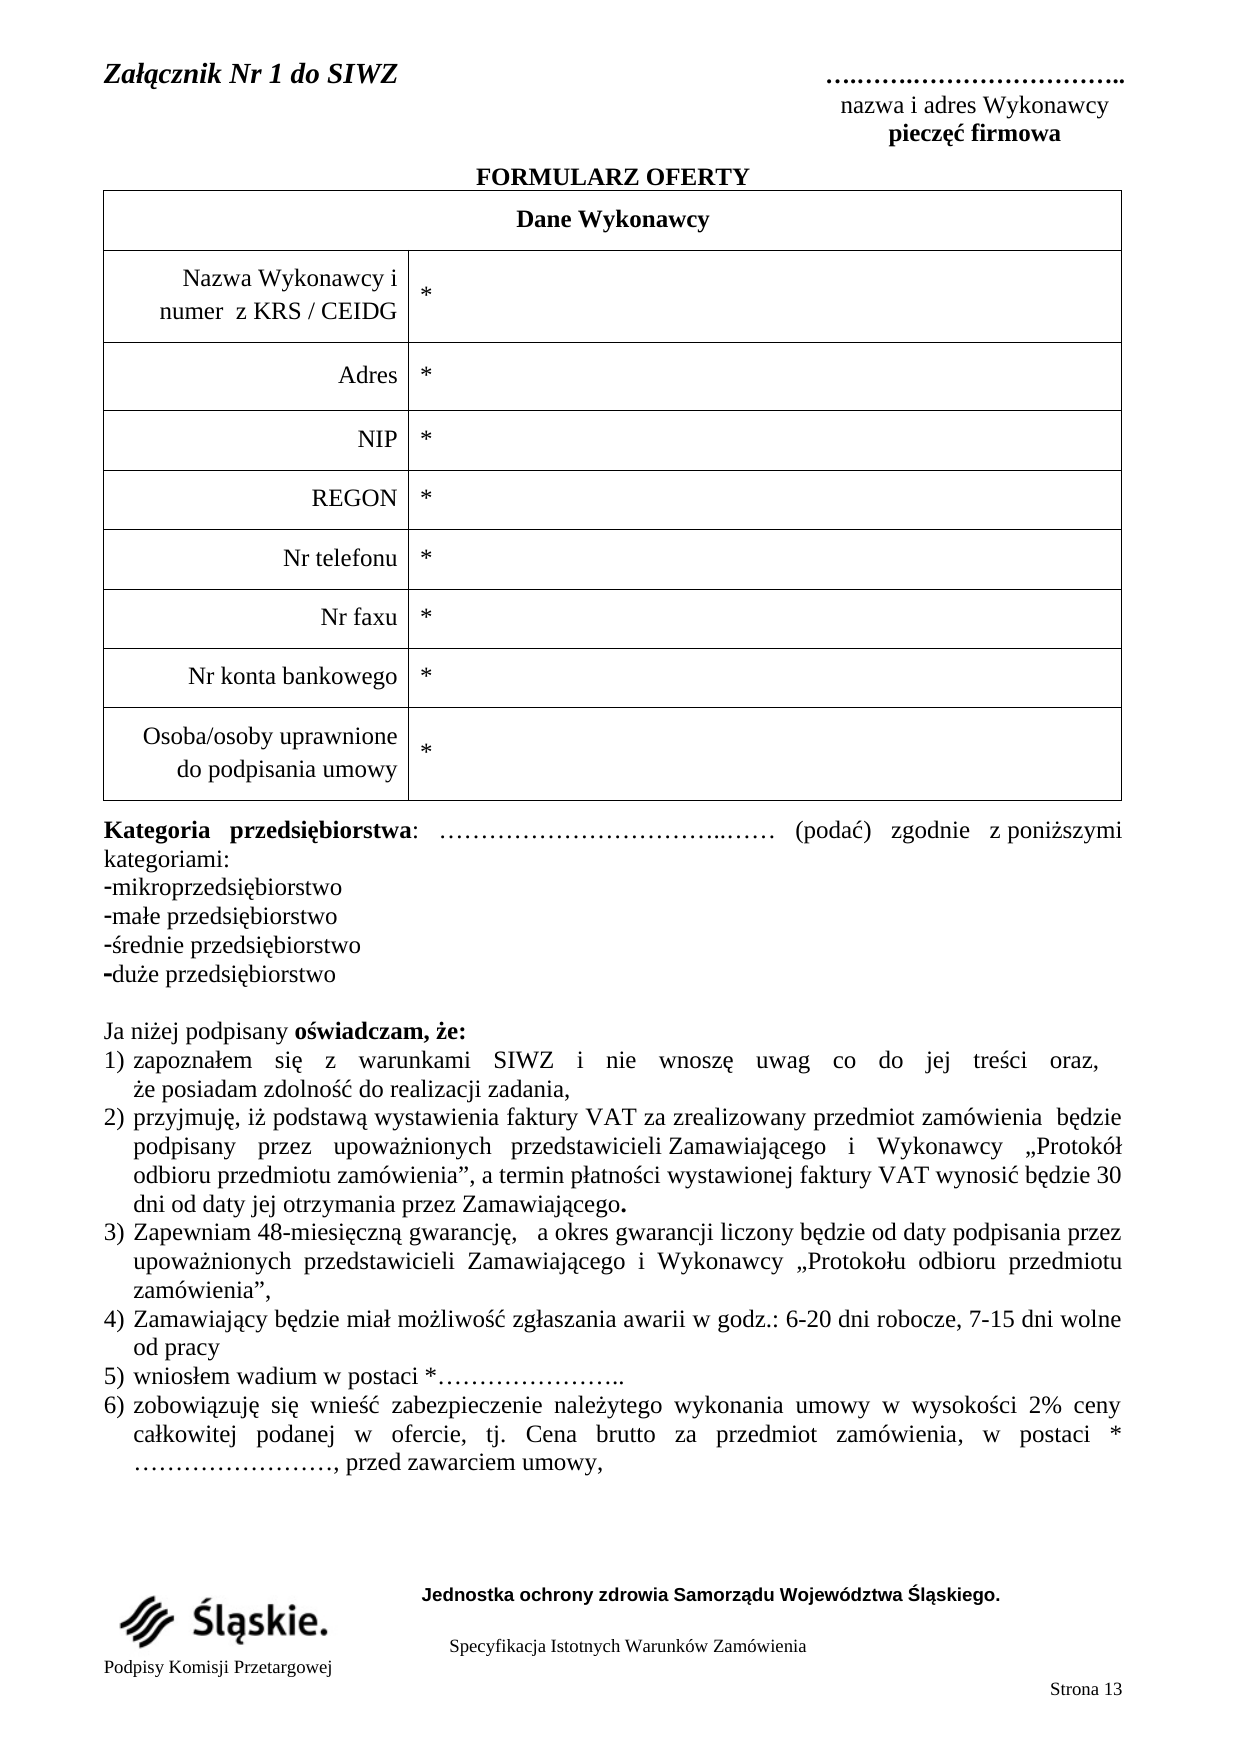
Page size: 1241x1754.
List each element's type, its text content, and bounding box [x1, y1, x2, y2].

table_cell * [409, 471, 1121, 529]
table_cell Nr telefonu [104, 530, 408, 588]
subtitle FORMULARZ OFERTY [103, 162, 1122, 190]
picture [100, 1576, 347, 1669]
list zobowiązuję się wnieść zabezpieczenie należytego wykonania umowy w wysokości 2% ceny całkowitej podanej w ofercie, tj. Cena brutto za przedmiot zamówienia, w postaci * ……………………, przed zawarciem umowy, [103, 1390, 1122, 1476]
list mikroprzedsiębiorstwo [103, 872, 1122, 901]
text Kategoria przedsiębiorstwa: ……………………………..…… (podać) zgodnie z poniższymi kategoriami: [103, 815, 1122, 872]
table_cell * [409, 411, 1121, 470]
table_cell * [409, 251, 1121, 342]
table_cell * [409, 530, 1121, 588]
table_header Dane Wykonawcy [104, 191, 1121, 250]
list Zapewniam 48-miesięczną gwarancję, a okres gwarancji liczony będzie od daty podpisania przez upoważnionych przedstawicieli Zamawiającego i Wykonawcy „Protokołu odbioru przedmiotu zamówienia”, [103, 1217, 1122, 1304]
table_cell NIP [104, 411, 408, 470]
list Zamawiający będzie miał możliwość zgłaszania awarii w godz.: 6-20 dni robocze, 7-15 dni wolne od pracy [103, 1304, 1122, 1361]
text nazwa i adres Wykonawcy [103, 90, 1122, 118]
table_cell * [409, 590, 1121, 648]
table_cell Osoba/osoby uprawnione do podpisania umowy [104, 708, 408, 799]
list duże przedsiębiorstwo [103, 959, 1122, 987]
list przyjmuję, iż podstawą wystawienia faktury VAT za zrealizowany przedmiot zamówienia będzie podpisany przez upoważnionych przedstawicieli Zamawiającego i Wykonawcy „Protokół odbioru przedmiotu zamówienia”, a termin płatności wystawionej faktury VAT wynosić będzie 30 dni od daty jej otrzymania przez Zamawiającego. [103, 1102, 1122, 1217]
table_cell Nazwa Wykonawcy i numer z KRS / CEIDG [104, 251, 408, 342]
table_cell * [409, 649, 1121, 707]
list zapoznałem się z warunkami SIWZ i nie wnoszę uwag co do jej treści oraz, że posiadam zdolność do realizacji zadania, [103, 1045, 1122, 1102]
table_cell REGON [104, 471, 408, 529]
list średnie przedsiębiorstwo [103, 930, 1122, 959]
list małe przedsiębiorstwo [103, 901, 1122, 930]
table_cell Adres [104, 343, 408, 410]
text Ja niżej podpisany oświadczam, że: [103, 1016, 1122, 1045]
text Załącznik Nr 1 do SIWZ ….…….…………………….. [103, 56, 1122, 90]
list wniosłem wadium w postaci *………………….. [103, 1361, 1122, 1390]
table_cell Nr faxu [104, 590, 408, 648]
table_cell * [409, 343, 1121, 410]
table_cell Nr konta bankowego [104, 649, 408, 707]
table_cell * [409, 708, 1121, 799]
text pieczęć firmowa [103, 118, 1122, 147]
